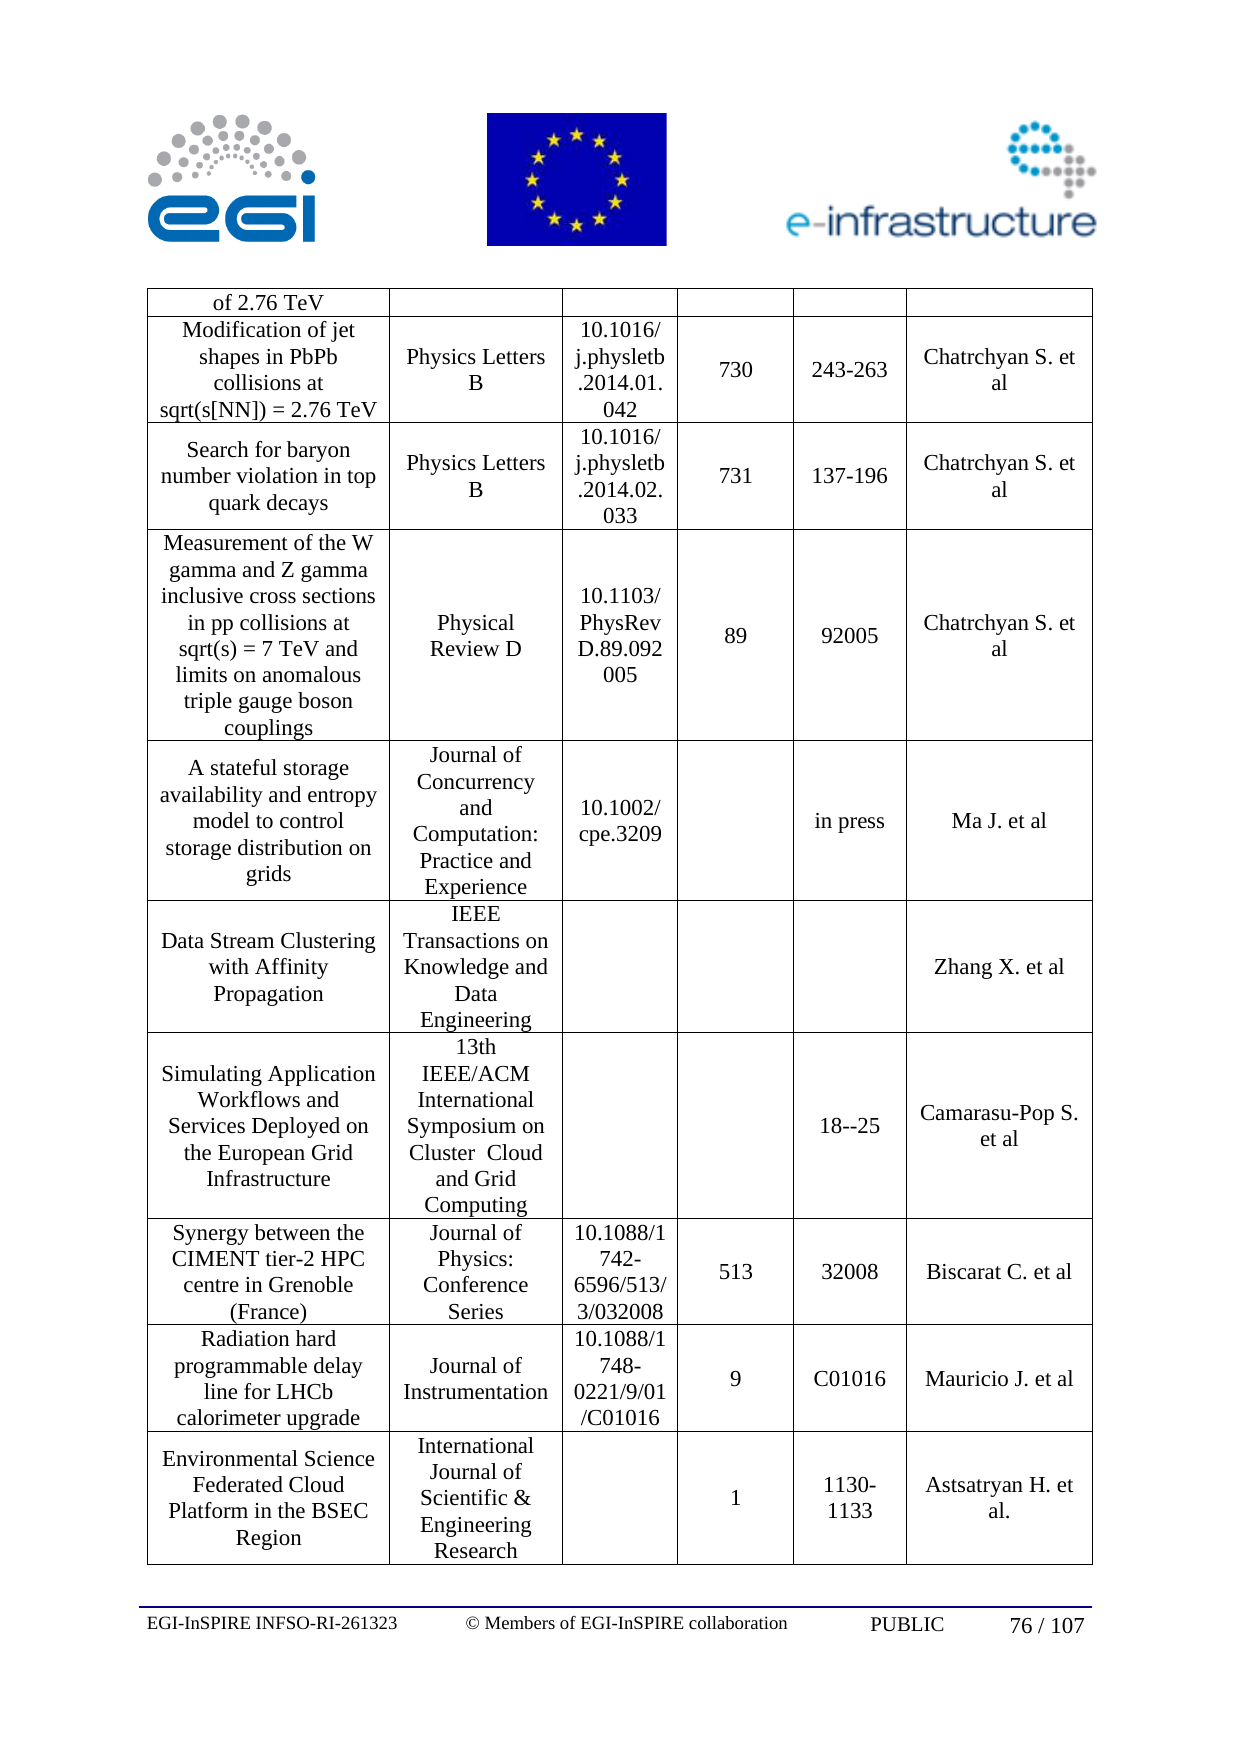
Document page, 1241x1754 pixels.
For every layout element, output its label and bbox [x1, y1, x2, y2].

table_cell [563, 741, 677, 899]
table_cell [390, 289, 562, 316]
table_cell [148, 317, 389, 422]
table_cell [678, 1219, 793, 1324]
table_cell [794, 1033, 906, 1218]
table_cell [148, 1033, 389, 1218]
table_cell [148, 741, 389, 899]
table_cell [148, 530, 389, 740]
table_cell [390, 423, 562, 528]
picture [487, 113, 667, 246]
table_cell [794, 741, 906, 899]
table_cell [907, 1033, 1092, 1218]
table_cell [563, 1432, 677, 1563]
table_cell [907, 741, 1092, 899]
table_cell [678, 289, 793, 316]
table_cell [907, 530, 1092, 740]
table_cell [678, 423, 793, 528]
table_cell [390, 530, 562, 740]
picture [146, 113, 317, 244]
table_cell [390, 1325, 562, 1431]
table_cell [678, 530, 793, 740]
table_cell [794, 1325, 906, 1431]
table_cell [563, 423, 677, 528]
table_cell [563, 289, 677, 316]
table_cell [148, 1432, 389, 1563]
picture [779, 113, 1105, 246]
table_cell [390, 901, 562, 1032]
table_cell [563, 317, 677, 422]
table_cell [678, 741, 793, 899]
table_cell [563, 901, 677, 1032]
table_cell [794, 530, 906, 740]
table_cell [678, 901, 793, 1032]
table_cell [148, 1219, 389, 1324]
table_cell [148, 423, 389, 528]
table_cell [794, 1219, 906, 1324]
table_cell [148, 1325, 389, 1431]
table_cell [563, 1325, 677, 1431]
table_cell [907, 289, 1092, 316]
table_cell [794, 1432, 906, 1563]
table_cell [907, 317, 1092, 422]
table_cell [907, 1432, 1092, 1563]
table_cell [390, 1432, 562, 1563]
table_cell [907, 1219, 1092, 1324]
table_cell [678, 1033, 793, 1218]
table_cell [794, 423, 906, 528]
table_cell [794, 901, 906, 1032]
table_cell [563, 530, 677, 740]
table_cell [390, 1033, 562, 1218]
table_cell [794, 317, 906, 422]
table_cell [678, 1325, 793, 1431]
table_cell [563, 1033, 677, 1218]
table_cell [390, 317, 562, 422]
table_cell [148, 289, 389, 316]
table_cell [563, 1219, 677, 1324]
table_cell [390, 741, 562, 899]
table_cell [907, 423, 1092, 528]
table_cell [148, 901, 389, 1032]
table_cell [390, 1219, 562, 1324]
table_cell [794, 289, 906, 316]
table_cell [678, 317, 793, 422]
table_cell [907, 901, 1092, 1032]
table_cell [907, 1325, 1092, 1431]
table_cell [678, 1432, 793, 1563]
